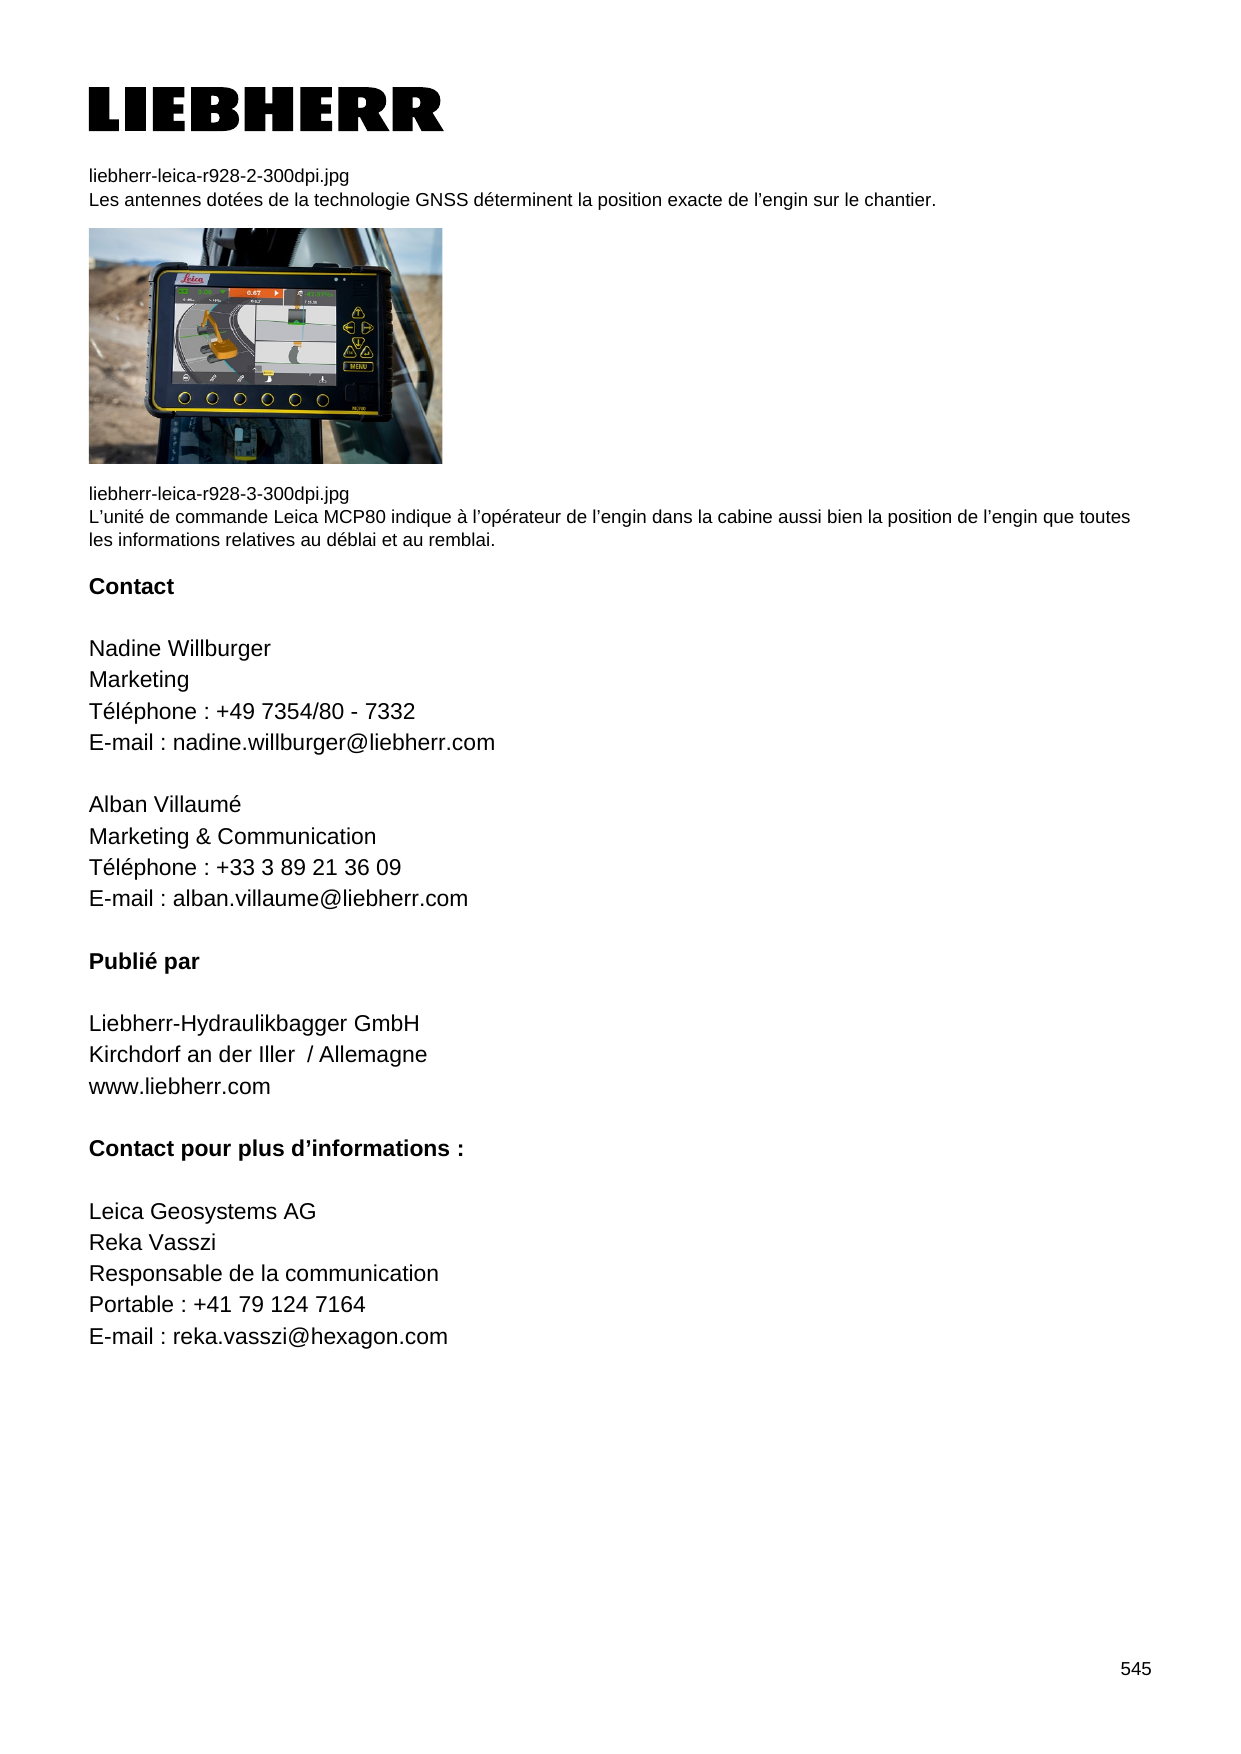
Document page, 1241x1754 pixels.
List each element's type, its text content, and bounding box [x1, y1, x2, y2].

text Alban Villaumé Marketing & Communication Téléphone : +33 3 89 21 36 09 E-mail : alban.villaume@liebherr.com [89, 788, 1152, 913]
picture [88, 228, 443, 464]
text Publié par [89, 944, 1152, 975]
text Liebherr-Hydraulikbagger GmbH Kirchdorf an der Iller / Allemagne www.liebherr.com [89, 1007, 1152, 1100]
text Nadine Willburger Marketing Téléphone : +49 7354/80 - 7332 E-mail : nadine.willburger@liebherr.com [89, 632, 1152, 757]
text liebherr-leica-r928-2-300dpi.jpg Les antennes dotées de la technologie GNSS déterminent la position exacte de l’engin sur le chantier. [89, 165, 1152, 210]
text Contact [89, 569, 1152, 600]
text Leica Geosystems AG Reka Vasszi Responsable de la communication Portable : +41 79 124 7164 E-mail : reka.vasszi@hexagon.com [89, 1194, 1152, 1350]
text liebherr-leica-r928-3-300dpi.jpg L’unité de commande Leica MCP80 indique à l’opérateur de l’engin dans la cabine aussi bien la position de l’engin que toutes les informations relatives au déblai et au remblai. [89, 483, 1152, 551]
text Contact pour plus d’informations : [89, 1132, 1152, 1163]
